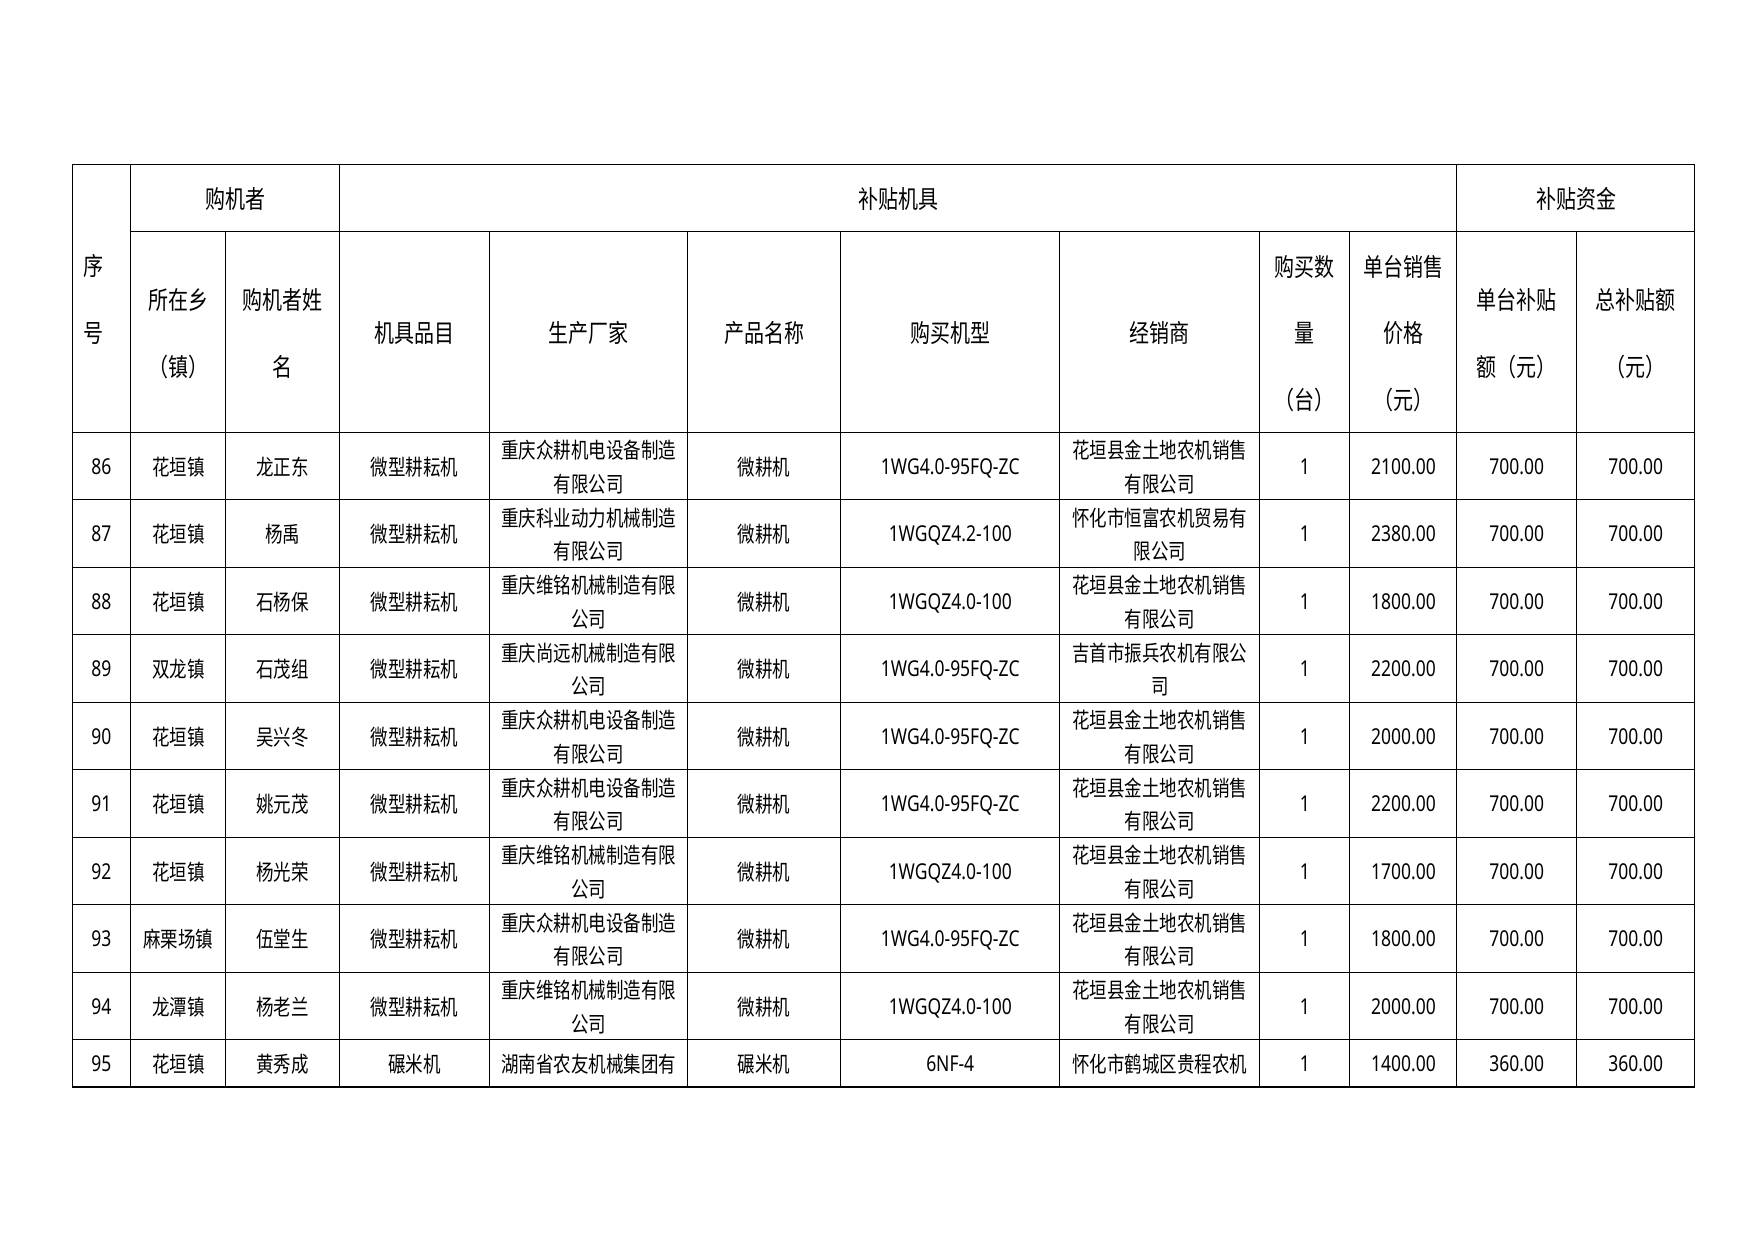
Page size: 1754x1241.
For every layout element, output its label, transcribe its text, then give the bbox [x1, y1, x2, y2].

table_cell 石茂组 [226, 635, 339, 702]
table_cell 1 [1260, 838, 1349, 904]
table_cell 机具品目 [340, 232, 489, 432]
table_cell 700.00 [1577, 973, 1694, 1039]
table_cell 花垣镇 [131, 770, 225, 837]
table_cell 湖南省农友机械集团有限公司 [490, 1040, 687, 1086]
table_cell 1WGQZ4.0-100 [841, 838, 1059, 904]
table_cell 1 [1260, 973, 1349, 1039]
table_cell 花垣县金土地农机销售有限公司 [1060, 905, 1259, 972]
table_cell 单台补贴额（元） [1457, 232, 1576, 432]
table_cell 伍堂生 [226, 905, 339, 972]
table_cell 花垣镇 [131, 433, 225, 499]
table_cell 1 [1260, 770, 1349, 837]
table_cell 吉首市振兵农机有限公司 [1060, 635, 1259, 702]
table_cell 700.00 [1457, 905, 1576, 972]
table_cell 石杨保 [226, 568, 339, 634]
table_cell 单台销售价格（元） [1350, 232, 1456, 432]
table_cell 杨老兰 [226, 973, 339, 1039]
table_cell 1WGQZ4.0-100 [841, 973, 1059, 1039]
table_header 补贴资金 [1457, 165, 1694, 231]
table_cell 微耕机 [688, 973, 840, 1039]
table_cell 700.00 [1457, 500, 1576, 567]
table_cell 700.00 [1577, 433, 1694, 499]
table_cell 微耕机 [688, 703, 840, 769]
table_cell 花垣县金土地农机销售有限公司 [1060, 973, 1259, 1039]
table_cell 700.00 [1457, 635, 1576, 702]
table_cell 700.00 [1577, 568, 1694, 634]
table_cell 杨禹 [226, 500, 339, 567]
table_cell 重庆维铭机械制造有限公司 [490, 838, 687, 904]
table_cell 经销商 [1060, 232, 1259, 432]
table_cell 93 [73, 905, 130, 972]
table_cell 花垣镇 [131, 500, 225, 567]
table_cell 花垣县金土地农机销售有限公司 [1060, 568, 1259, 634]
table_cell 微型耕耘机 [340, 973, 489, 1039]
table_cell 微耕机 [688, 770, 840, 837]
table_cell 1700.00 [1350, 838, 1456, 904]
table_cell 2000.00 [1350, 703, 1456, 769]
table_cell 花垣镇 [131, 1040, 225, 1086]
table_cell 2000.00 [1350, 973, 1456, 1039]
table_cell 86 [73, 433, 130, 499]
table_cell 龙正东 [226, 433, 339, 499]
table_cell 微型耕耘机 [340, 568, 489, 634]
table_cell 700.00 [1457, 433, 1576, 499]
table_cell 怀化市恒富农机贸易有限公司 [1060, 500, 1259, 567]
table_cell 91 [73, 770, 130, 837]
table_cell 360.00 [1457, 1040, 1576, 1086]
table_cell 1 [1260, 433, 1349, 499]
table_cell 双龙镇 [131, 635, 225, 702]
table_cell 重庆众耕机电设备制造有限公司 [490, 433, 687, 499]
table_cell 龙潭镇 [131, 973, 225, 1039]
table_cell 花垣镇 [131, 838, 225, 904]
table_cell 89 [73, 635, 130, 702]
table_cell 黄秀成 [226, 1040, 339, 1086]
table_cell 1 [1260, 905, 1349, 972]
table_cell 姚元茂 [226, 770, 339, 837]
table_header 序号 [73, 165, 130, 432]
table_cell 1WG4.0-95FQ-ZC [841, 905, 1059, 972]
table_cell 花垣县金土地农机销售有限公司 [1060, 770, 1259, 837]
table_cell 花垣县金土地农机销售有限公司 [1060, 433, 1259, 499]
table_cell 1 [1260, 568, 1349, 634]
table_cell 1WG4.0-95FQ-ZC [841, 433, 1059, 499]
table_cell 1WG4.0-95FQ-ZC [841, 770, 1059, 837]
table_cell 所在乡（镇） [131, 232, 225, 432]
table_cell 1800.00 [1350, 568, 1456, 634]
table_cell 1WG4.0-95FQ-ZC [841, 635, 1059, 702]
table_cell 总补贴额（元） [1577, 232, 1694, 432]
table_cell 87 [73, 500, 130, 567]
table_cell 花垣镇 [131, 703, 225, 769]
table_cell 1WG4.0-95FQ-ZC [841, 703, 1059, 769]
table_cell 1 [1260, 635, 1349, 702]
table_cell 微型耕耘机 [340, 635, 489, 702]
table_cell 1 [1260, 500, 1349, 567]
table_cell 碾米机 [340, 1040, 489, 1086]
table_cell 购买数量（台） [1260, 232, 1349, 432]
table_cell 1800.00 [1350, 905, 1456, 972]
table_cell 微型耕耘机 [340, 433, 489, 499]
table_cell 重庆众耕机电设备制造有限公司 [490, 770, 687, 837]
table_cell 购买机型 [841, 232, 1059, 432]
table_cell 2380.00 [1350, 500, 1456, 567]
table_cell 产品名称 [688, 232, 840, 432]
table_cell 微耕机 [688, 500, 840, 567]
table_cell 700.00 [1577, 500, 1694, 567]
table_cell 微型耕耘机 [340, 703, 489, 769]
table_cell 2200.00 [1350, 770, 1456, 837]
table_cell 碾米机 [688, 1040, 840, 1086]
table_cell 700.00 [1577, 635, 1694, 702]
table_cell 700.00 [1577, 703, 1694, 769]
table_cell 700.00 [1577, 905, 1694, 972]
table_cell 重庆科业动力机械制造有限公司 [490, 500, 687, 567]
table_cell 花垣县金土地农机销售有限公司 [1060, 838, 1259, 904]
table_cell 重庆尚远机械制造有限公司 [490, 635, 687, 702]
table_cell 重庆维铭机械制造有限公司 [490, 973, 687, 1039]
table_cell 微耕机 [688, 905, 840, 972]
table_cell 94 [73, 973, 130, 1039]
table_cell 吴兴冬 [226, 703, 339, 769]
table_cell 微耕机 [688, 635, 840, 702]
table_cell 1 [1260, 1040, 1349, 1086]
table_cell 购机者姓名 [226, 232, 339, 432]
table_cell 微型耕耘机 [340, 905, 489, 972]
table_cell 700.00 [1577, 770, 1694, 837]
table_cell 麻栗场镇 [131, 905, 225, 972]
table_cell 2200.00 [1350, 635, 1456, 702]
table_cell 88 [73, 568, 130, 634]
table_cell 700.00 [1577, 838, 1694, 904]
table_cell 生产厂家 [490, 232, 687, 432]
table_cell 微耕机 [688, 568, 840, 634]
table_cell 90 [73, 703, 130, 769]
table_cell 6NF-4 [841, 1040, 1059, 1086]
table_cell 微耕机 [688, 838, 840, 904]
table_header 补贴机具 [340, 165, 1456, 231]
table_cell 1400.00 [1350, 1040, 1456, 1086]
table_cell 重庆维铭机械制造有限公司 [490, 568, 687, 634]
table_cell 1 [1260, 703, 1349, 769]
table_cell 1WGQZ4.2-100 [841, 500, 1059, 567]
table_cell 重庆众耕机电设备制造有限公司 [490, 905, 687, 972]
table_cell 花垣镇 [131, 568, 225, 634]
table_cell 700.00 [1457, 973, 1576, 1039]
table_cell 700.00 [1457, 568, 1576, 634]
table_header 购机者 [131, 165, 339, 231]
table_cell 95 [73, 1040, 130, 1086]
table_cell 700.00 [1457, 838, 1576, 904]
table_cell 微耕机 [688, 433, 840, 499]
table_cell 微型耕耘机 [340, 838, 489, 904]
table_cell 微型耕耘机 [340, 770, 489, 837]
table_cell 花垣县金土地农机销售有限公司 [1060, 703, 1259, 769]
table_cell 2100.00 [1350, 433, 1456, 499]
table_cell 怀化市鹤城区贵程农机经营部 [1060, 1040, 1259, 1086]
table_cell 700.00 [1457, 703, 1576, 769]
table_cell 360.00 [1577, 1040, 1694, 1086]
table_cell 1WGQZ4.0-100 [841, 568, 1059, 634]
table_cell 700.00 [1457, 770, 1576, 837]
table_cell 92 [73, 838, 130, 904]
table_cell 杨光荣 [226, 838, 339, 904]
table_cell 微型耕耘机 [340, 500, 489, 567]
table_cell 重庆众耕机电设备制造有限公司 [490, 703, 687, 769]
